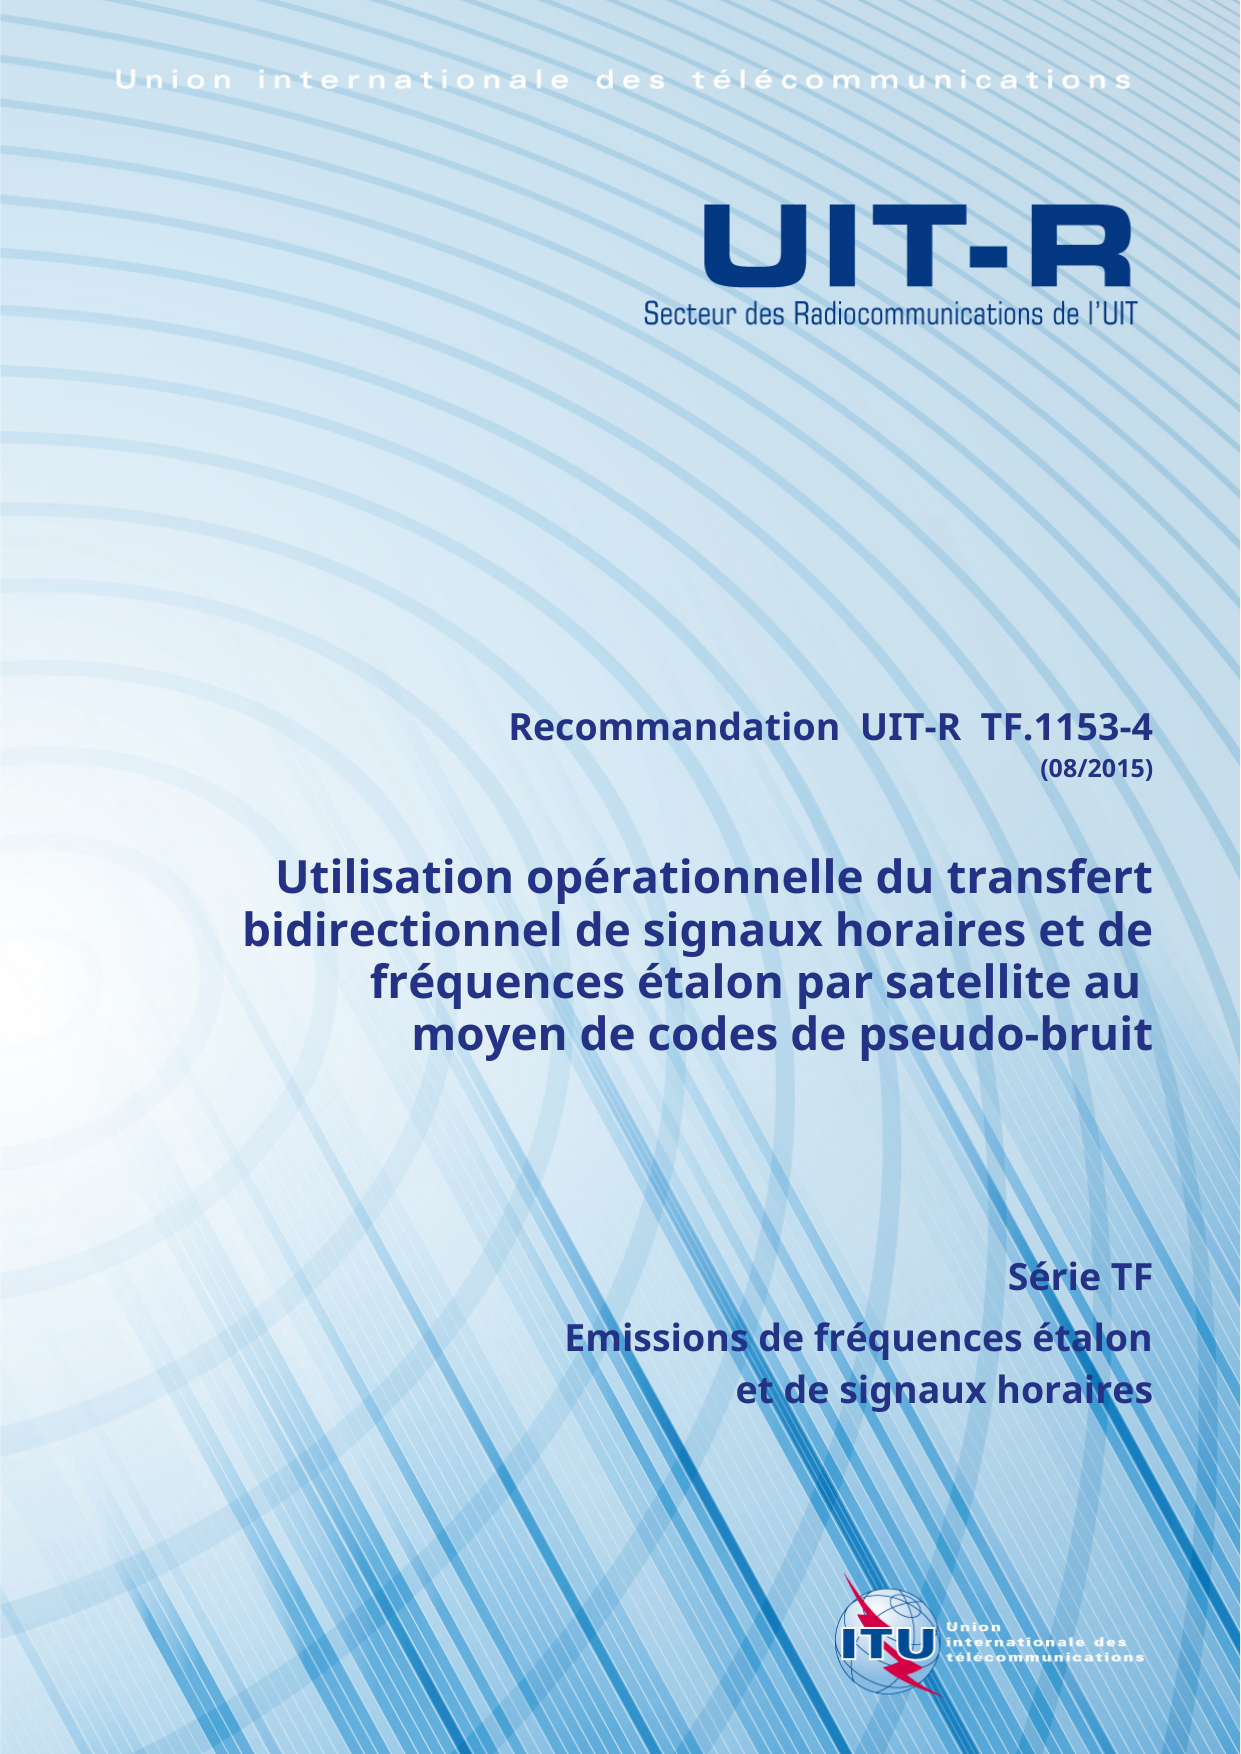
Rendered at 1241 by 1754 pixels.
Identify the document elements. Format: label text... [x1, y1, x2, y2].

table_cell Utilisation opérationnelle du transfert bidirectionnel de signaux horaires et de fréquences étalon par satellite au moyen de codes de pseudo-bruit [114, 784, 1164, 1121]
table_header Recommandation UIT-R TF.1153-4 (08/2015) [114, 609, 1164, 783]
picture [0, 0, 1241, 1754]
table_cell Série TF Emissions de fréquences étalon et de signaux horaires [114, 1121, 1164, 1413]
